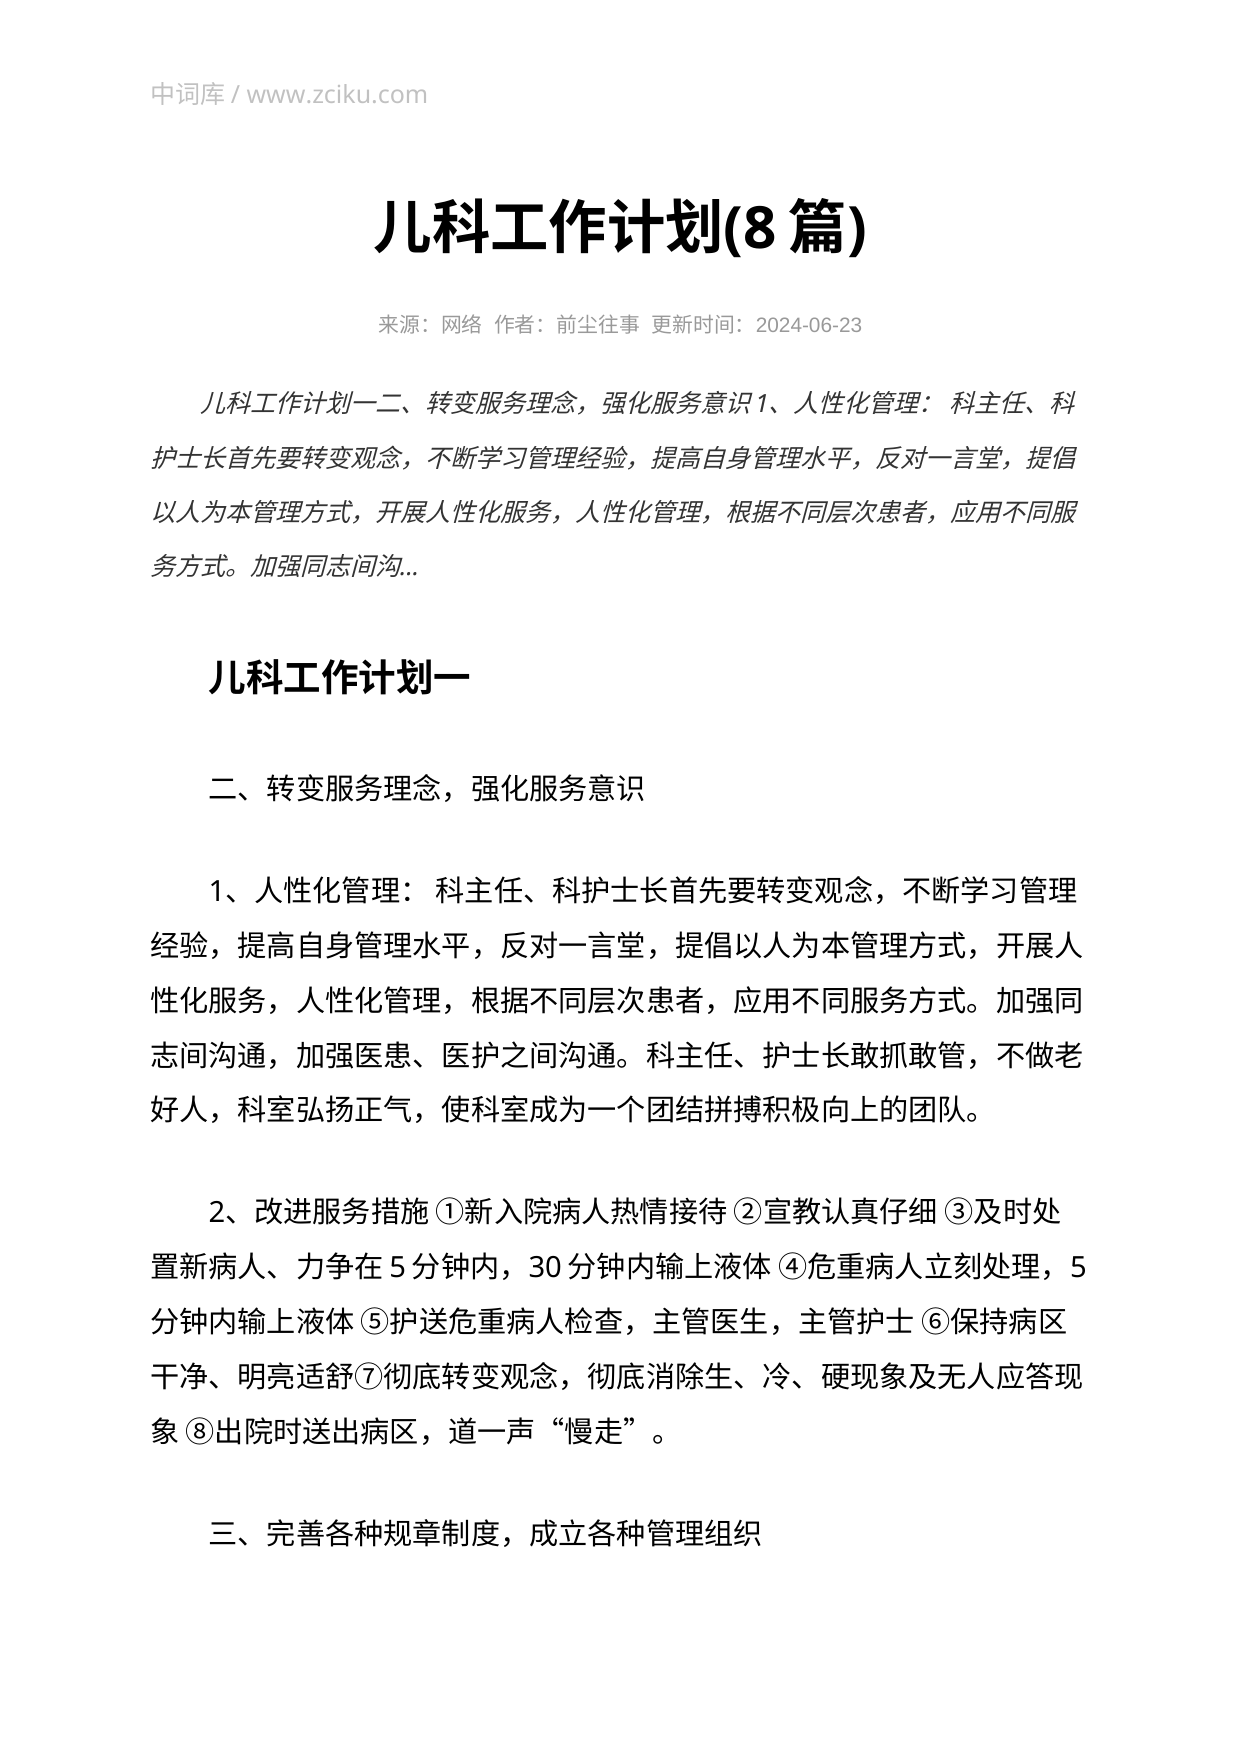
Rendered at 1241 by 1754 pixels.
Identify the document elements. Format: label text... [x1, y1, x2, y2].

text 2、改进服务措施 ①新入院病人热情接待 ②宣教认真仔细 ③及时处置新病人、力争在5分钟内，30分钟内输上液体 ④危重病人立刻处理，5分钟内输上液体 ⑤护送危重病人检查，主管医生，主管护士 ⑥保持病区干净、明亮适舒⑦彻底转变观念，彻底消除生、冷、硬现象及无人应答现象 ⑧出院时送出病区，道一声“慢走”。 [150, 1189, 1090, 1451]
text 1、人性化管理： 科主任、科护士长首先要转变观念，不断学习管理经验，提高自身管理水平，反对一言堂，提倡以人为本管理方式，开展人性化服务，人性化管理，根据不同层次患者，应用不同服务方式。加强同志间沟通，加强医患、医护之间沟通。科主任、护士长敢抓敢管，不做老好人，科室弘扬正气，使科室成为一个团结拼搏积极向上的团队。 [150, 867, 1090, 1129]
text 儿科工作计划一 [150, 648, 1090, 702]
text 三、完善各种规章制度，成立各种管理组织 [150, 1510, 1090, 1553]
text 来源：网络 作者：前尘往事 更新时间：2024-06-23 [150, 313, 1090, 337]
subtitle 儿科工作计划(8篇) [150, 181, 1090, 266]
text 儿科工作计划一二、转变服务理念，强化服务意识1、人性化管理： 科主任、科护士长首先要转变观念，不断学习管理经验，提高自身管理水平，反对一言堂，提倡以人为本管理方式，开展人性化服务，人性化管理，根据不同层次患者，应用不同服务方式。加强同志间沟... [150, 384, 1090, 583]
text 二、转变服务理念，强化服务意识 [150, 766, 1090, 808]
